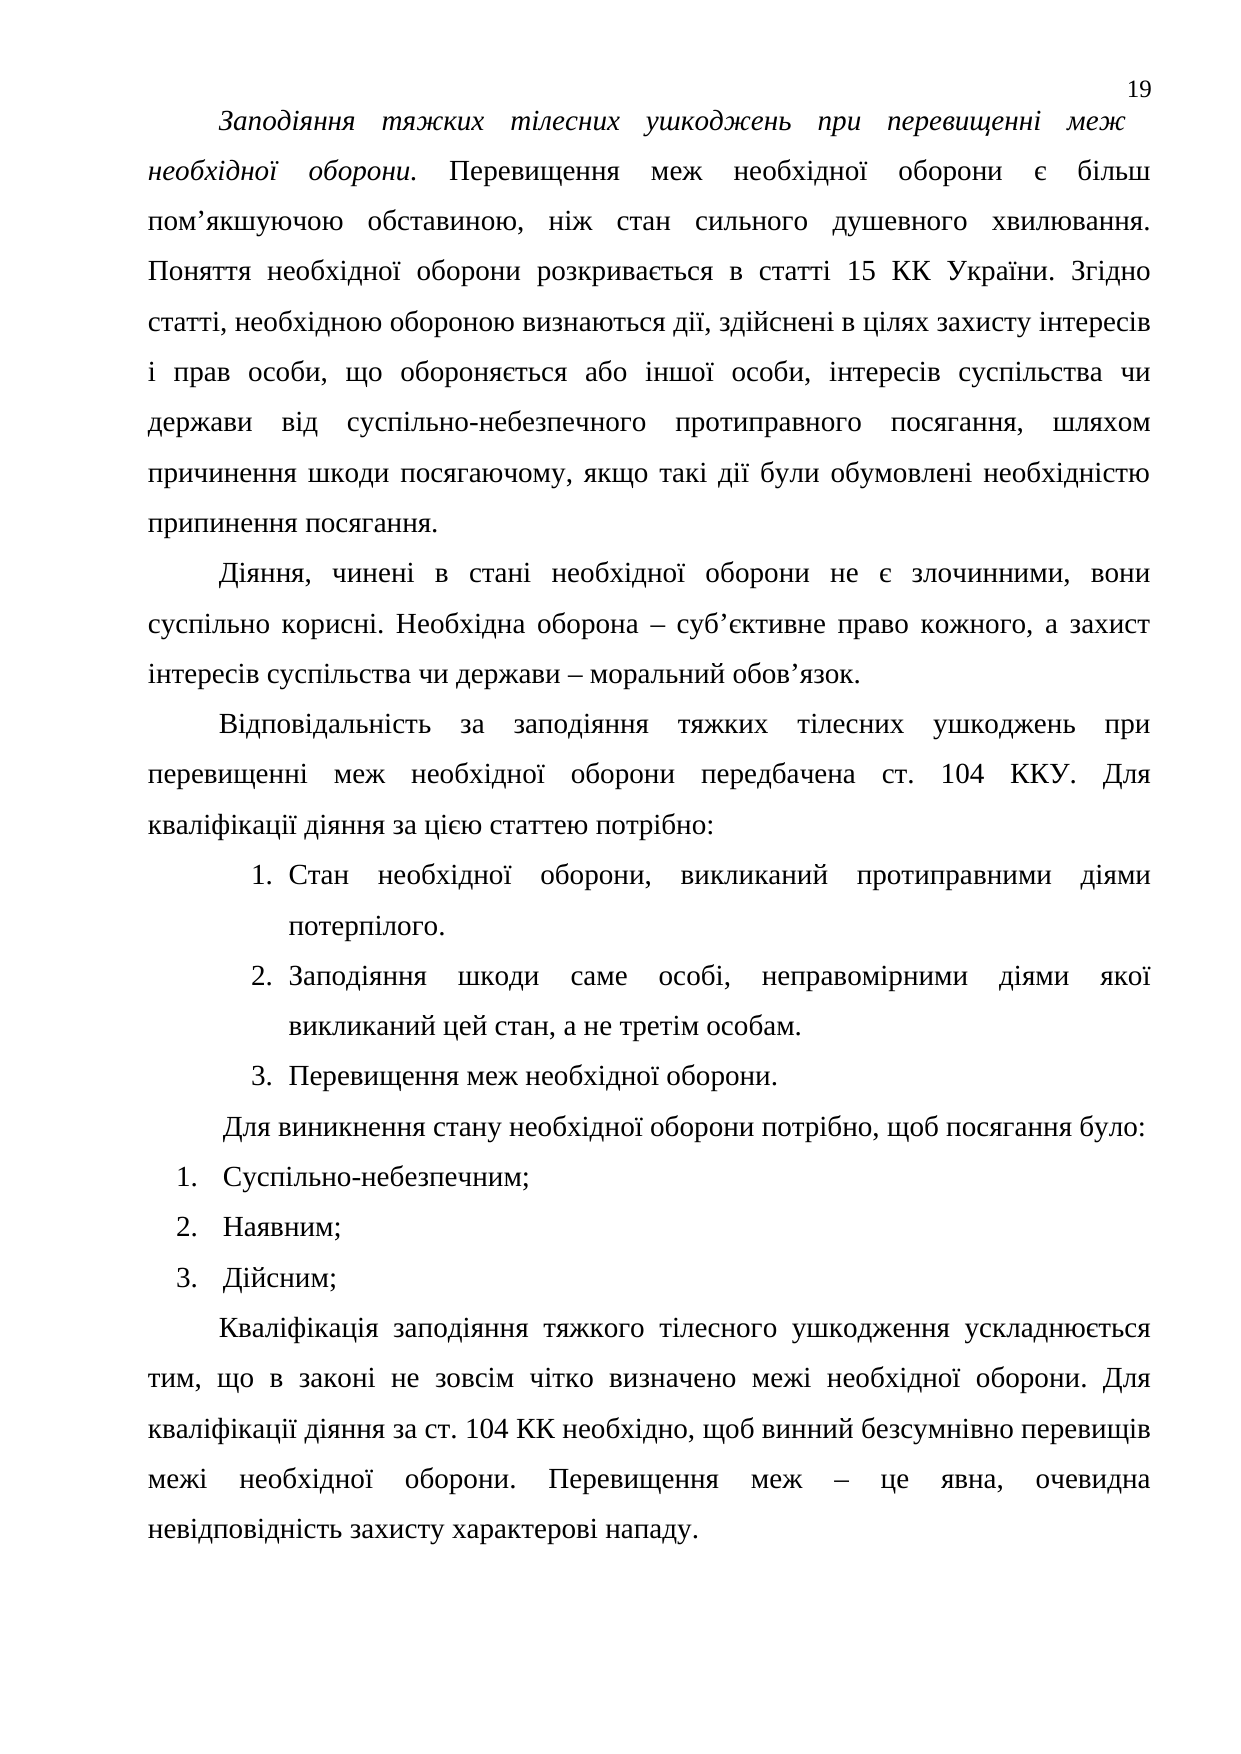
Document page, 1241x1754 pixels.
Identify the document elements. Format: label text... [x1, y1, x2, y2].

list Перевищення меж необхідної оборони. [251, 1058, 1152, 1092]
text Відповідальність за заподіяння тяжких тілесних ушкоджень при перевищенні меж необхідної оборони передбачена ст. 104 ККУ. Для кваліфікації діяння за цією статтею потрібно: [148, 706, 1152, 841]
text Заподіяння тяжких тілесних ушкоджень при перевищенні меж необхідної оборони. Перевищення меж необхідної оборони є більш пом’якшуючою обставиною, ніж стан сильного душевного хвилювання. Поняття необхідної оборони розкривається в статті 15 КК України. Згідно статті, необхідною обороною визнаються дії, здійснені в цілях захисту інтересів і прав особи, що обороняється або іншої особи, інтересів суспільства чи держави від суспільно-небезпечного протиправного посягання, шляхом причинення шкоди посягаючому, якщо такі дії були обумовлені необхідністю припинення посягання. [148, 103, 1152, 539]
list Заподіяння шкоди саме особі, неправомірними діями якої викликаний цей стан, а не третім особам. [251, 958, 1152, 1042]
list Стан необхідної оборони, викликаний протиправними діями потерпілого. [251, 857, 1152, 941]
list Наявним; [148, 1209, 1152, 1243]
list Дійсним; [148, 1260, 1152, 1293]
list Суспільно-небезпечним; [148, 1159, 1152, 1193]
text Для виникнення стану необхідної оборони потрібно, щоб посягання було: [223, 1109, 1152, 1142]
text Діяння, чинені в стані необхідної оборони не є злочинними, вони суспільно корисні. Необхідна оборона – суб’єктивне право кожного, а захист інтересів суспільства чи держави – моральний обов’язок. [148, 555, 1152, 689]
text Кваліфікація заподіяння тяжкого тілесного ушкодження ускладнюється тим, що в законі не зовсім чітко визначено межі необхідної оборони. Для кваліфікації діяння за ст. 104 КК необхідно, щоб винний безсумнівно перевищів межі необхідної оборони. Перевищення меж – це явна, очевидна невідповідність захисту характерові нападу. [148, 1310, 1152, 1545]
